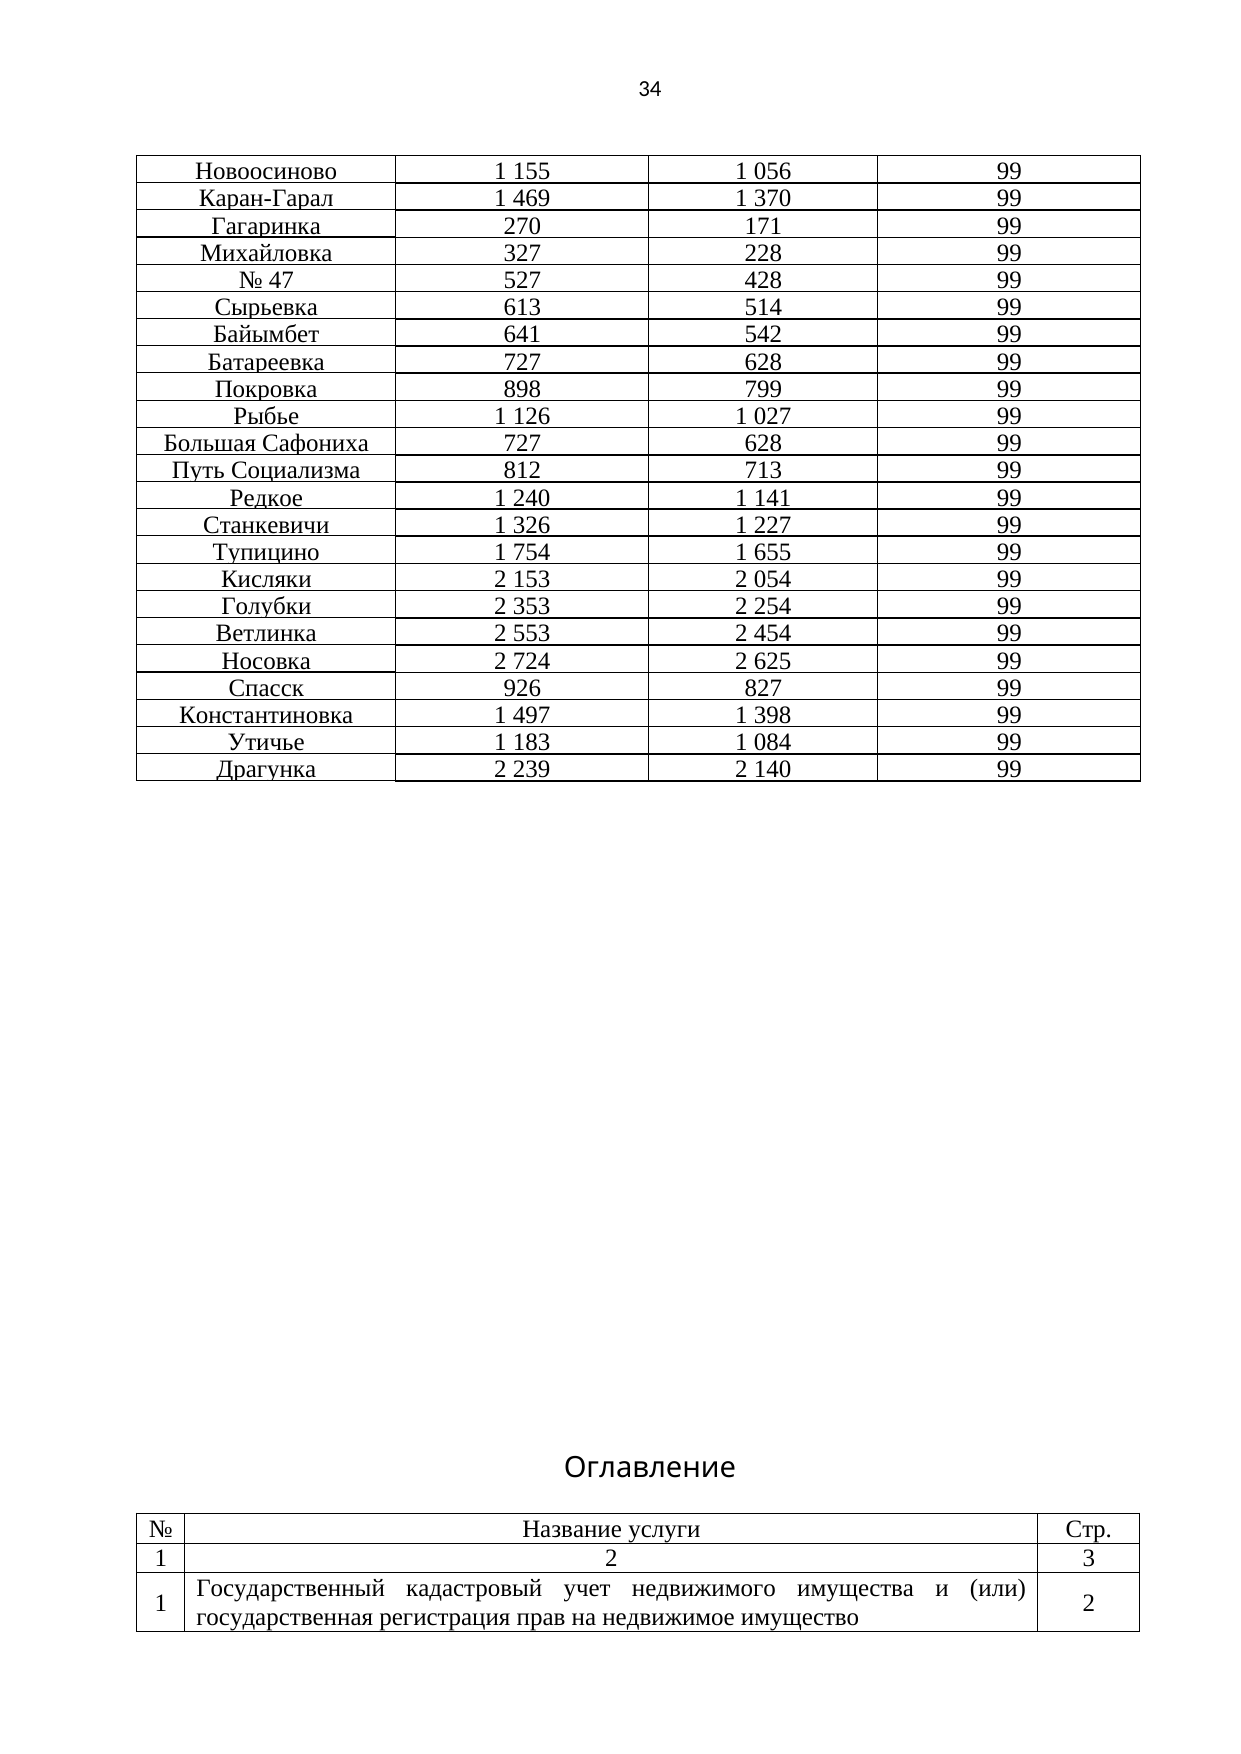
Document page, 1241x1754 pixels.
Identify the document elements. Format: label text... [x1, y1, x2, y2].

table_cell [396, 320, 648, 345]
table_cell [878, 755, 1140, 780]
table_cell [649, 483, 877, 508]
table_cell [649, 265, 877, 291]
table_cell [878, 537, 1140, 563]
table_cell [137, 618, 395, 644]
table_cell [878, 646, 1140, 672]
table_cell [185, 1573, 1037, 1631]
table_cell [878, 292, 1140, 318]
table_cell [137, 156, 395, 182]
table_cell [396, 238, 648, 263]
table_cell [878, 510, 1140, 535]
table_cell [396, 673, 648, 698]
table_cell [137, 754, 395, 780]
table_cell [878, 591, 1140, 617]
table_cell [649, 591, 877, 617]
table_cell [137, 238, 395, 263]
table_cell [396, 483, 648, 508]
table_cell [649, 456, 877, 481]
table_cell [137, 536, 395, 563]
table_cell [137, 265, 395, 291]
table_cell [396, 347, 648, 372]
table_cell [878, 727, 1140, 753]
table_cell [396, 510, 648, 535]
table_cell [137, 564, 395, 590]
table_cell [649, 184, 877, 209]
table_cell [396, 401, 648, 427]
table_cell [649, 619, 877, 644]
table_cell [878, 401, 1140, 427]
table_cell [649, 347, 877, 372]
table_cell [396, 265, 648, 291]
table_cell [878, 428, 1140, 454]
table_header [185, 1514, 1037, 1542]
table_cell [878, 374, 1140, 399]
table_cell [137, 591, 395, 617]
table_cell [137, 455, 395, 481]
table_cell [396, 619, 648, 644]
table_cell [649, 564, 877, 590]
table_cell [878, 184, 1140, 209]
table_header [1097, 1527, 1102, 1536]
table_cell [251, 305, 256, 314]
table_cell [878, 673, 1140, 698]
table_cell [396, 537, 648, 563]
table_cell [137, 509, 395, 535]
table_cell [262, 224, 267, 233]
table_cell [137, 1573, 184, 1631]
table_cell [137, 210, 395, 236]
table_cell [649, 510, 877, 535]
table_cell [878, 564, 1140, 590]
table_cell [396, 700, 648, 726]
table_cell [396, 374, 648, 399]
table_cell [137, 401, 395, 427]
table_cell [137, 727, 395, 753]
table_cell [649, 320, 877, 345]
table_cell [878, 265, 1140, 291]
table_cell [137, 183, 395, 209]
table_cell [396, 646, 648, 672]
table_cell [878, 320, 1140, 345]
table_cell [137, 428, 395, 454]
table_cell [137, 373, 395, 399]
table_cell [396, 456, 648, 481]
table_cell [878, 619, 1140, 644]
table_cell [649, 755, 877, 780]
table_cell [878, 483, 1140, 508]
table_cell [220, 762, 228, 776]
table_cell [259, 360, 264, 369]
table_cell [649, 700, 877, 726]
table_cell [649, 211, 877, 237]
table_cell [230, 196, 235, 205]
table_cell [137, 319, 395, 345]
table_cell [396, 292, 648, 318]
text Оглавление [148, 1446, 1152, 1486]
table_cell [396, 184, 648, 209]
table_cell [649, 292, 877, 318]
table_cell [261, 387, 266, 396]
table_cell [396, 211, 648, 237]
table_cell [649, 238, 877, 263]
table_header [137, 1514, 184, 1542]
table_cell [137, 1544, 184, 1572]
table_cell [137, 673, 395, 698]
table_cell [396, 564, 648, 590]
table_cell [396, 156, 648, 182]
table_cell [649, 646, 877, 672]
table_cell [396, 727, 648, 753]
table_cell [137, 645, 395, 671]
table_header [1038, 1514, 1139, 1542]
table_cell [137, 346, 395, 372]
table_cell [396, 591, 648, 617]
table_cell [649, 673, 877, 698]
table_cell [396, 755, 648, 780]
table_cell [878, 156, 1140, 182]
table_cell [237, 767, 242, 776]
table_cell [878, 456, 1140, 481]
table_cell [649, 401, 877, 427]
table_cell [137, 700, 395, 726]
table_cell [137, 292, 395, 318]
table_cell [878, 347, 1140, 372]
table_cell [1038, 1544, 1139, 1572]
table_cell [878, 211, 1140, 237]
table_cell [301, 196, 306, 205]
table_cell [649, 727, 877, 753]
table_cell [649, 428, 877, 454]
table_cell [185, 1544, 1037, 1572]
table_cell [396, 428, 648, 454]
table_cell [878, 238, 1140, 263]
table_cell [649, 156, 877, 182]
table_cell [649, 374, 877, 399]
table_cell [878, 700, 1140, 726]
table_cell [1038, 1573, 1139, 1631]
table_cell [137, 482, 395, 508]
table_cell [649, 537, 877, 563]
